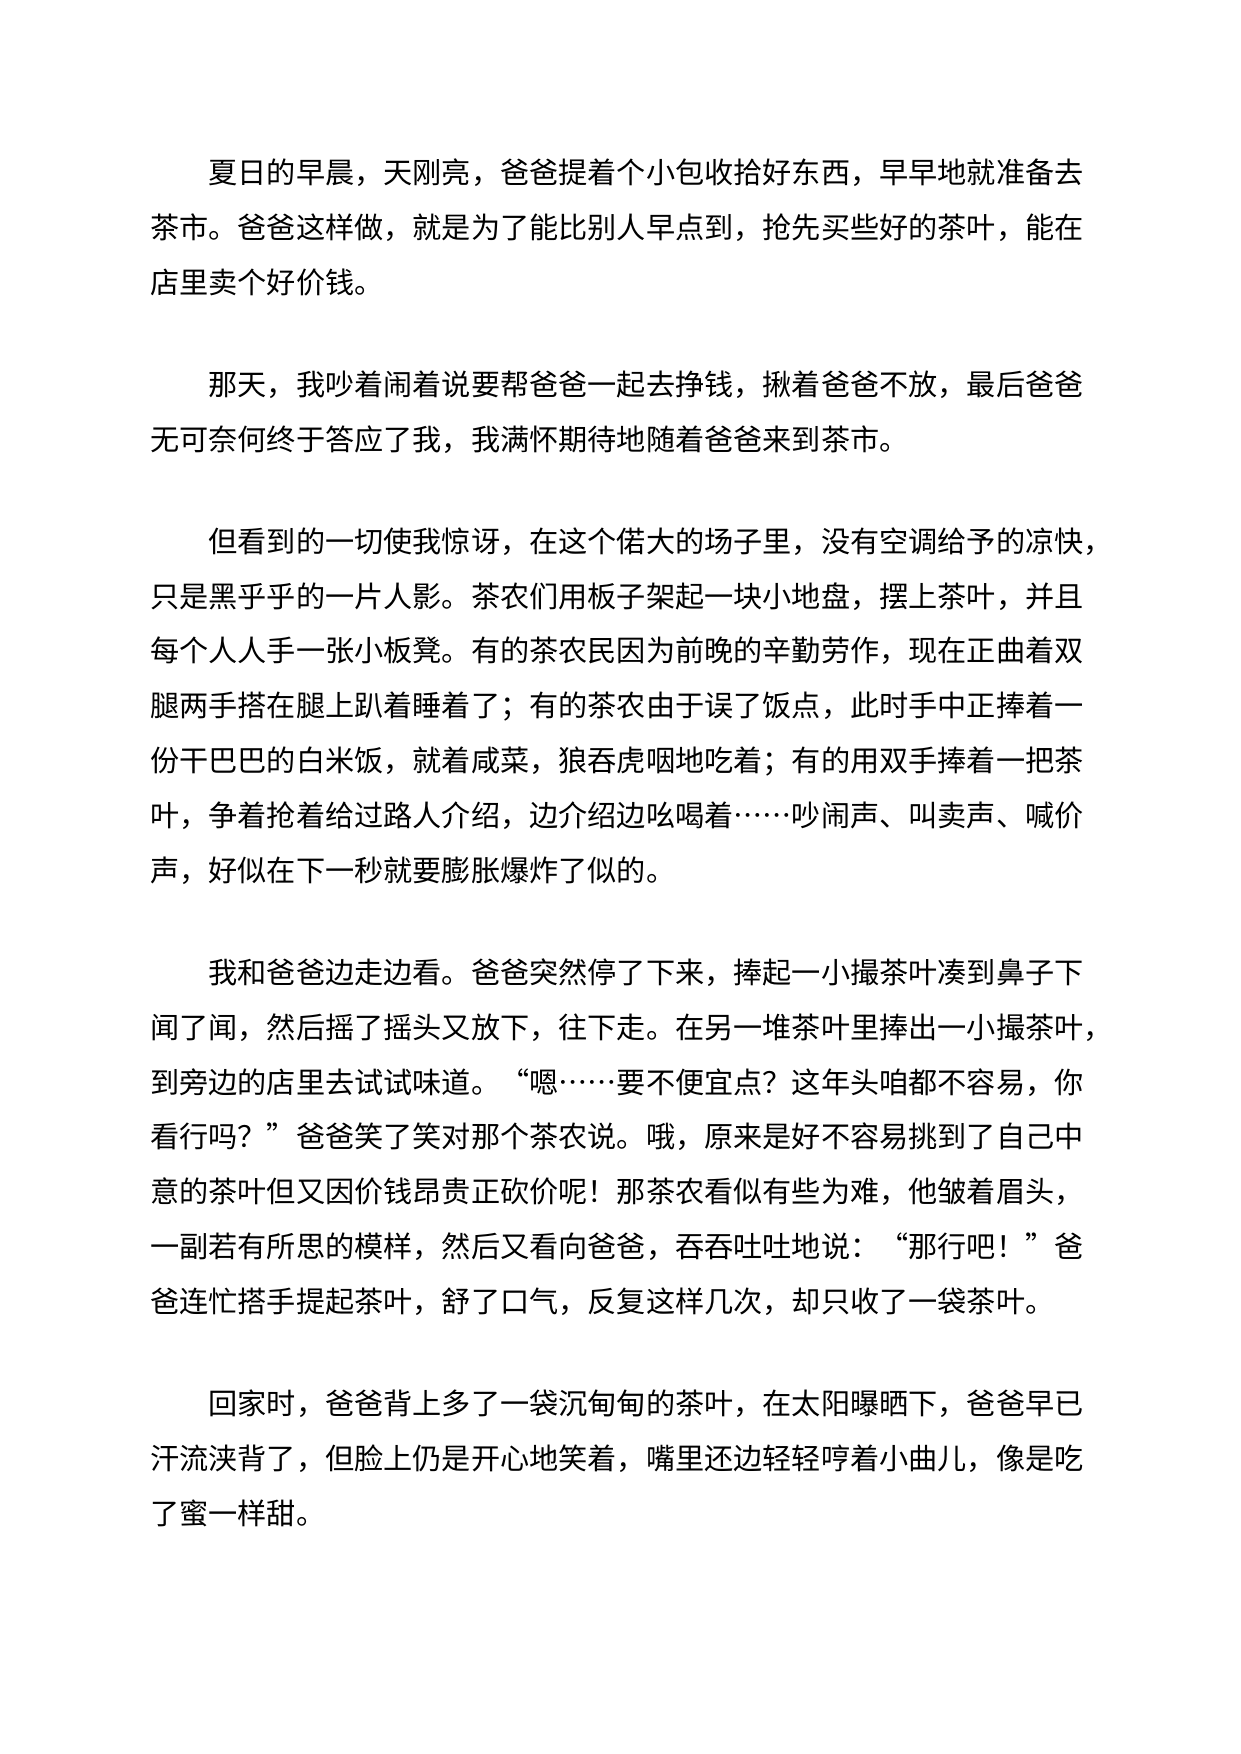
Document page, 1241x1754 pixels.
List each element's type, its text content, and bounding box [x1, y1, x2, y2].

text 我和爸爸边走边看。爸爸突然停了下来，捧起一小撮茶叶凑到鼻子下闻了闻，然后摇了摇头又放下，往下走。在另一堆茶叶里捧出一小撮茶叶，到旁边的店里去试试味道。“嗯……要不便宜点？这年头咱都不容易，你看行吗？”爸爸笑了笑对那个茶农说。哦，原来是好不容易挑到了自己中意的茶叶但又因价钱昂贵正砍价呢！那茶农看似有些为难，他皱着眉头，一副若有所思的模样，然后又看向爸爸，吞吞吐吐地说：“那行吧！”爸爸连忙搭手提起茶叶，舒了口气，反复这样几次，却只收了一袋茶叶。 [150, 949, 1090, 1321]
text 夏日的早晨，天刚亮，爸爸提着个小包收拾好东西，早早地就准备去茶市。爸爸这样做，就是为了能比别人早点到，抢先买些好的茶叶，能在店里卖个好价钱。 [150, 150, 1090, 302]
text 那天，我吵着闹着说要帮爸爸一起去挣钱，揪着爸爸不放，最后爸爸无可奈何终于答应了我，我满怀期待地随着爸爸来到茶市。 [150, 362, 1090, 459]
text 回家时，爸爸背上多了一袋沉甸甸的茶叶，在太阳曝晒下，爸爸早已汗流浃背了，但脸上仍是开心地笑着，嘴里还边轻轻哼着小曲儿，像是吃了蜜一样甜。 [150, 1381, 1090, 1533]
text 但看到的一切使我惊讶，在这个偌大的场子里，没有空调给予的凉快，只是黑乎乎的一片人影。茶农们用板子架起一块小地盘，摆上茶叶，并且每个人人手一张小板凳。有的茶农民因为前晚的辛勤劳作，现在正曲着双腿两手搭在腿上趴着睡着了；有的茶农由于误了饭点，此时手中正捧着一份干巴巴的白米饭，就着咸菜，狼吞虎咽地吃着；有的用双手捧着一把茶叶，争着抢着给过路人介绍，边介绍边吆喝着……吵闹声、叫卖声、喊价声，好似在下一秒就要膨胀爆炸了似的。 [150, 518, 1090, 890]
